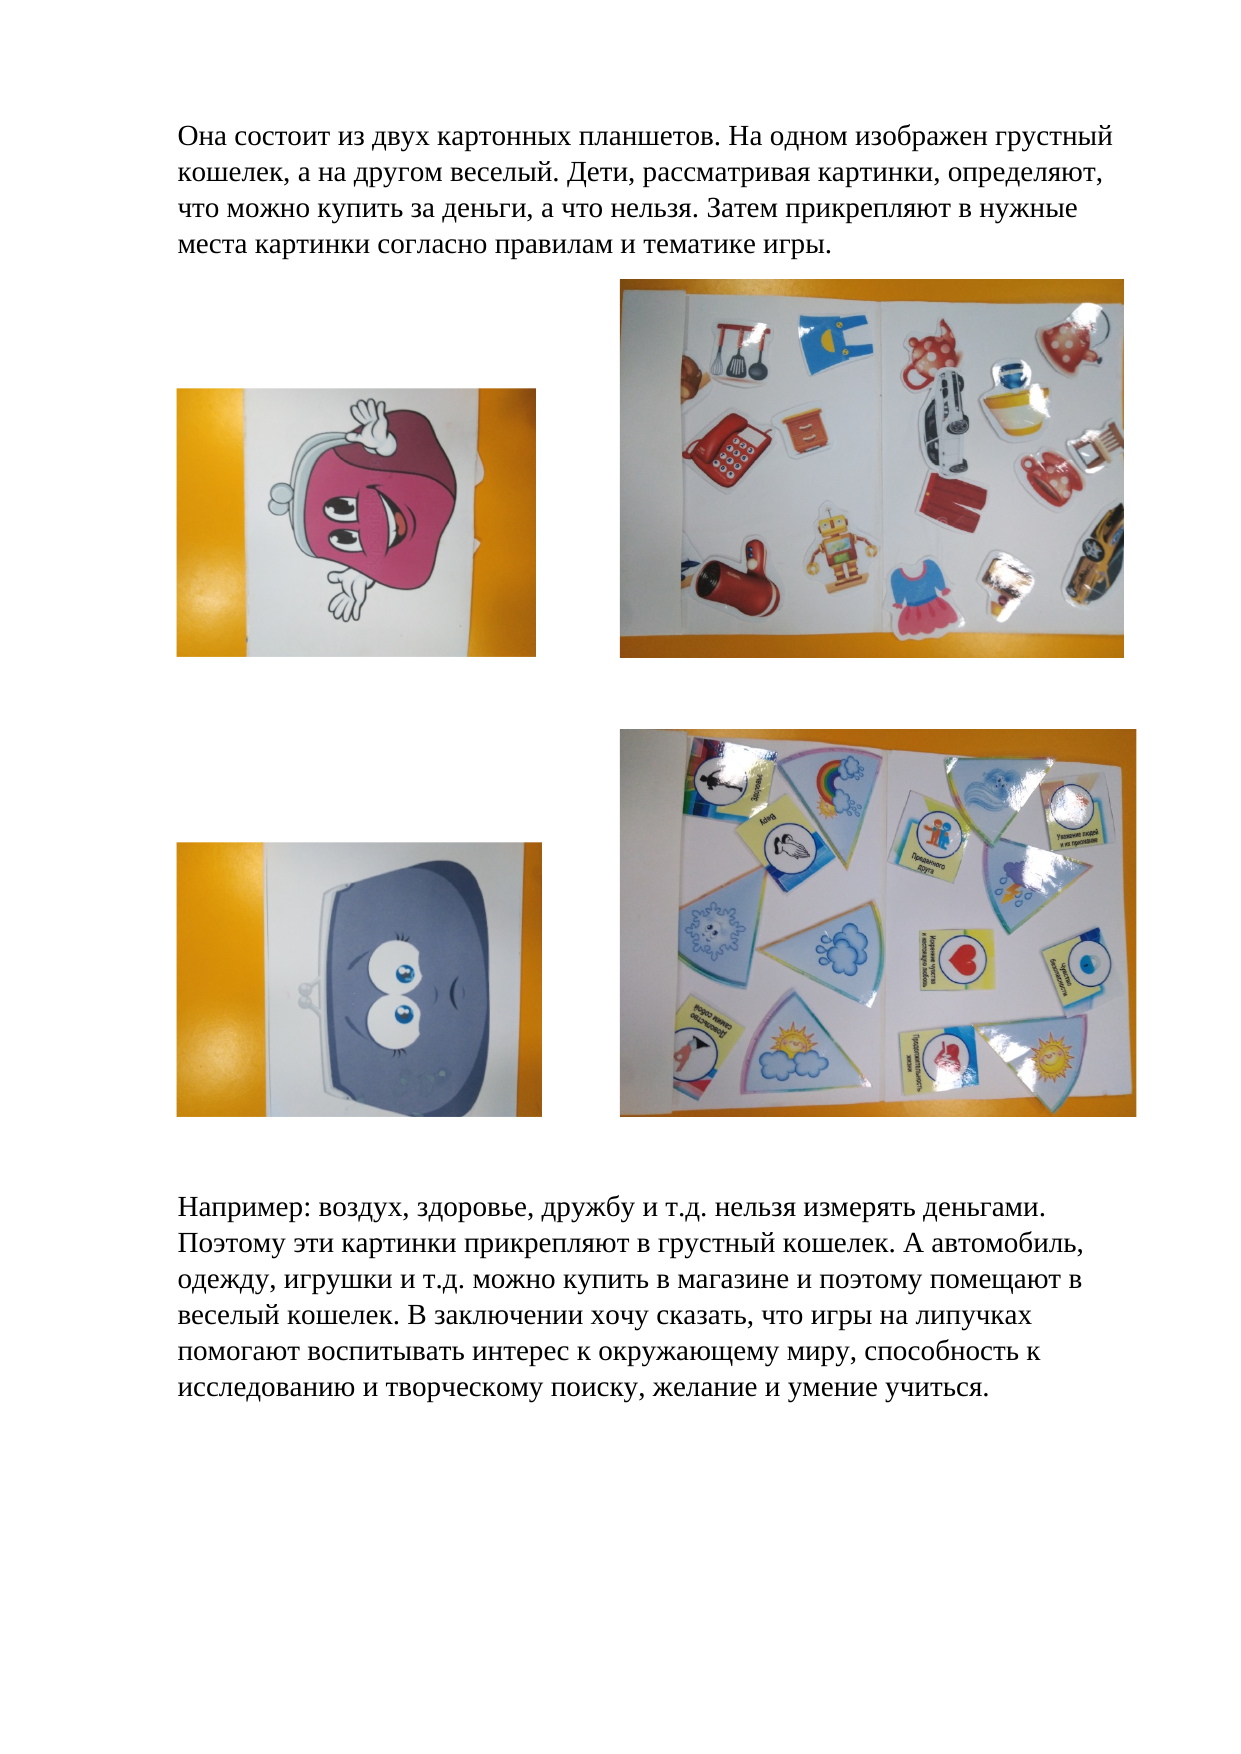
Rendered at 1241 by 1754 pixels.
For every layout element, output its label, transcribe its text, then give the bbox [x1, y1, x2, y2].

text Например: воздух, здоровье, дружбу и т.д. нельзя измерять деньгами. Поэтому эти картинки прикрепляют в грустный кошелек. А автомобиль, одежду, игрушки и т.д. можно купить в магазине и поэтому помещают в веселый кошелек. В заключении хочу сказать, что игры на липучках помогают воспитывать интерес к окружающему миру, способность к исследованию и творческому поиску, желание и умение учиться. [177, 1189, 1152, 1403]
picture [619, 729, 1137, 1117]
picture [177, 389, 536, 656]
picture [619, 279, 1124, 658]
picture [177, 843, 542, 1117]
text Она состоит из двух картонных планшетов. На одном изображен грустный кошелек, а на другом веселый. Дети, рассматривая картинки, определяют, что можно купить за деньги, а что нельзя. Затем прикрепляют в нужные места картинки согласно правилам и тематике игры. [177, 118, 1152, 260]
